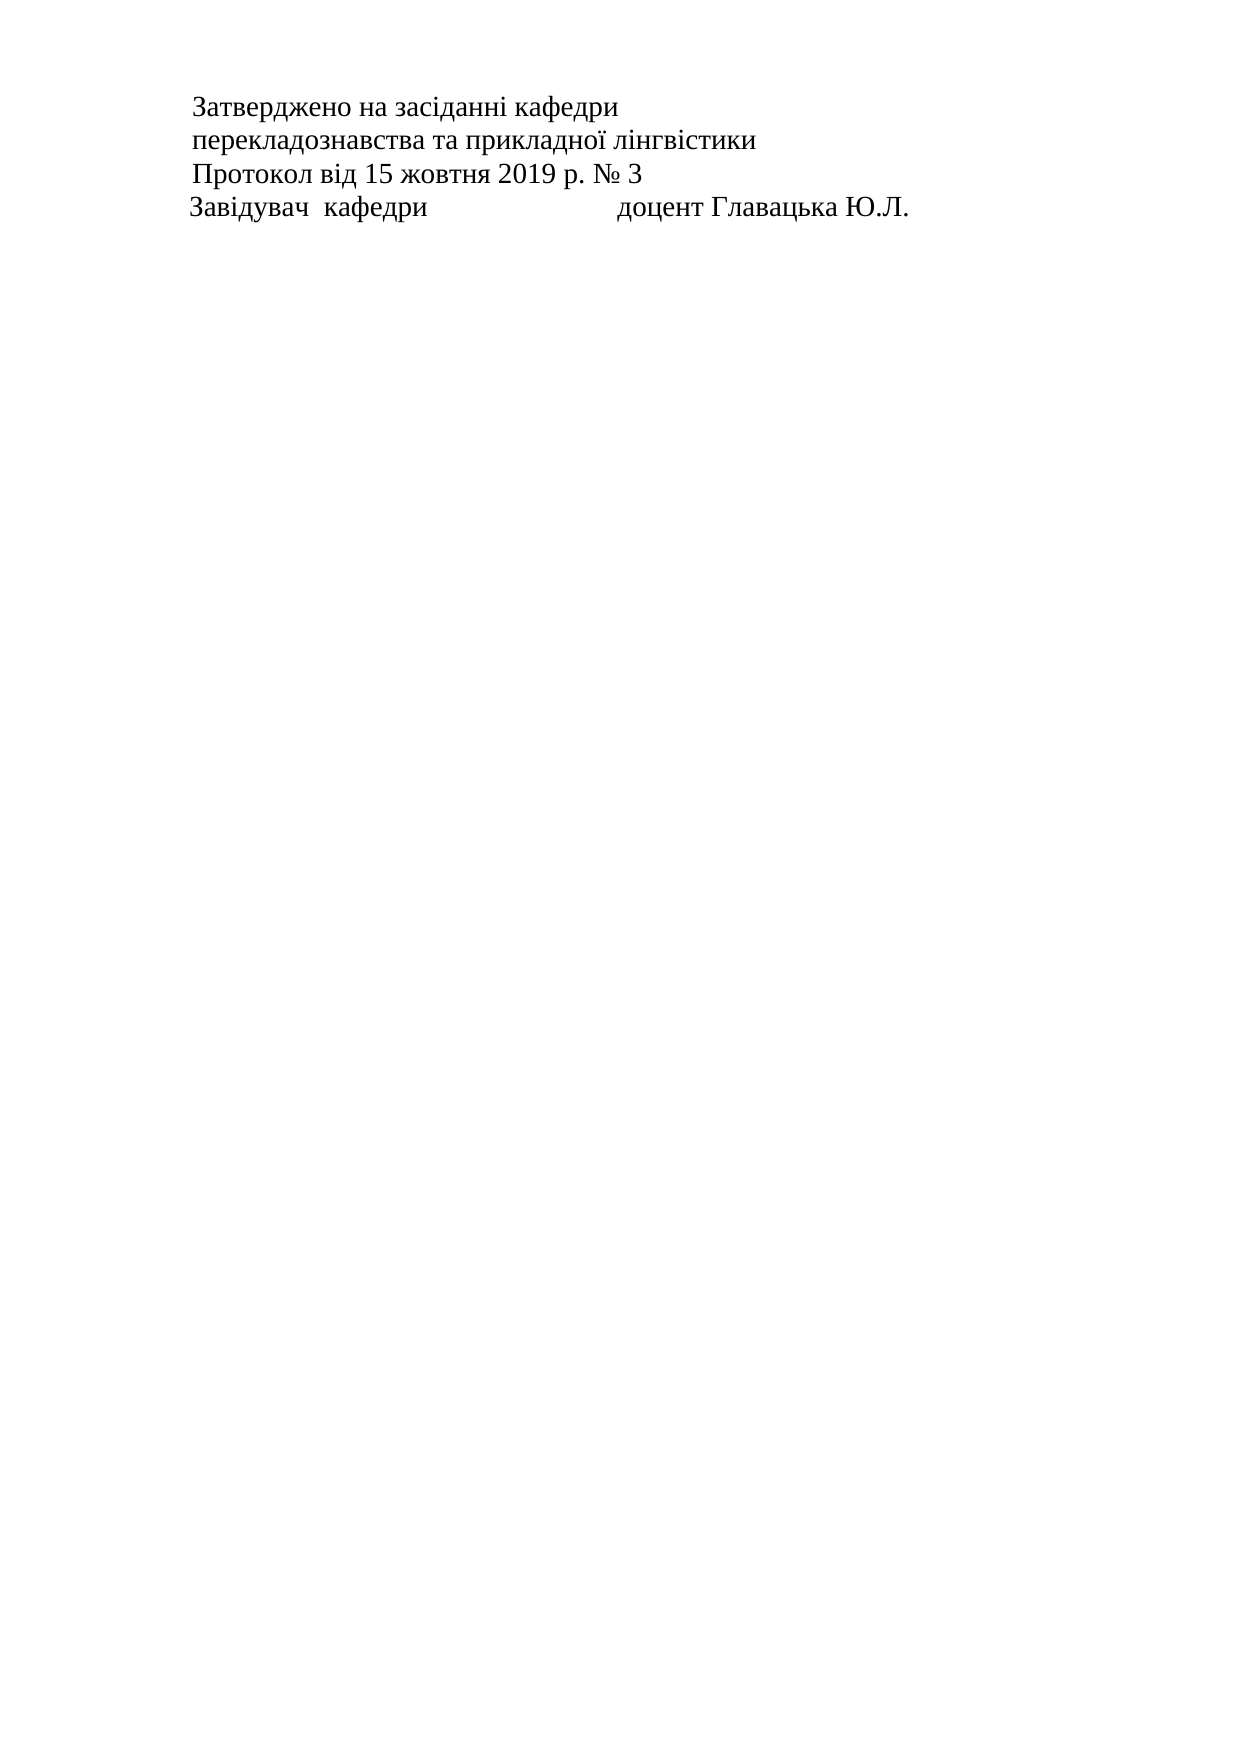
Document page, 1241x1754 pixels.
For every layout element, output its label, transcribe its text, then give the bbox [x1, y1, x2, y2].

text Протокол від 15 жовтня 2019 р. № 3 [118, 156, 1196, 189]
text Затверджено на засіданні кафедри [118, 89, 1196, 122]
text перекладознавства та прикладної лінгвістики [118, 122, 1196, 156]
text Завідувач кафедри доцент Главацька Ю.Л. [118, 189, 1196, 223]
